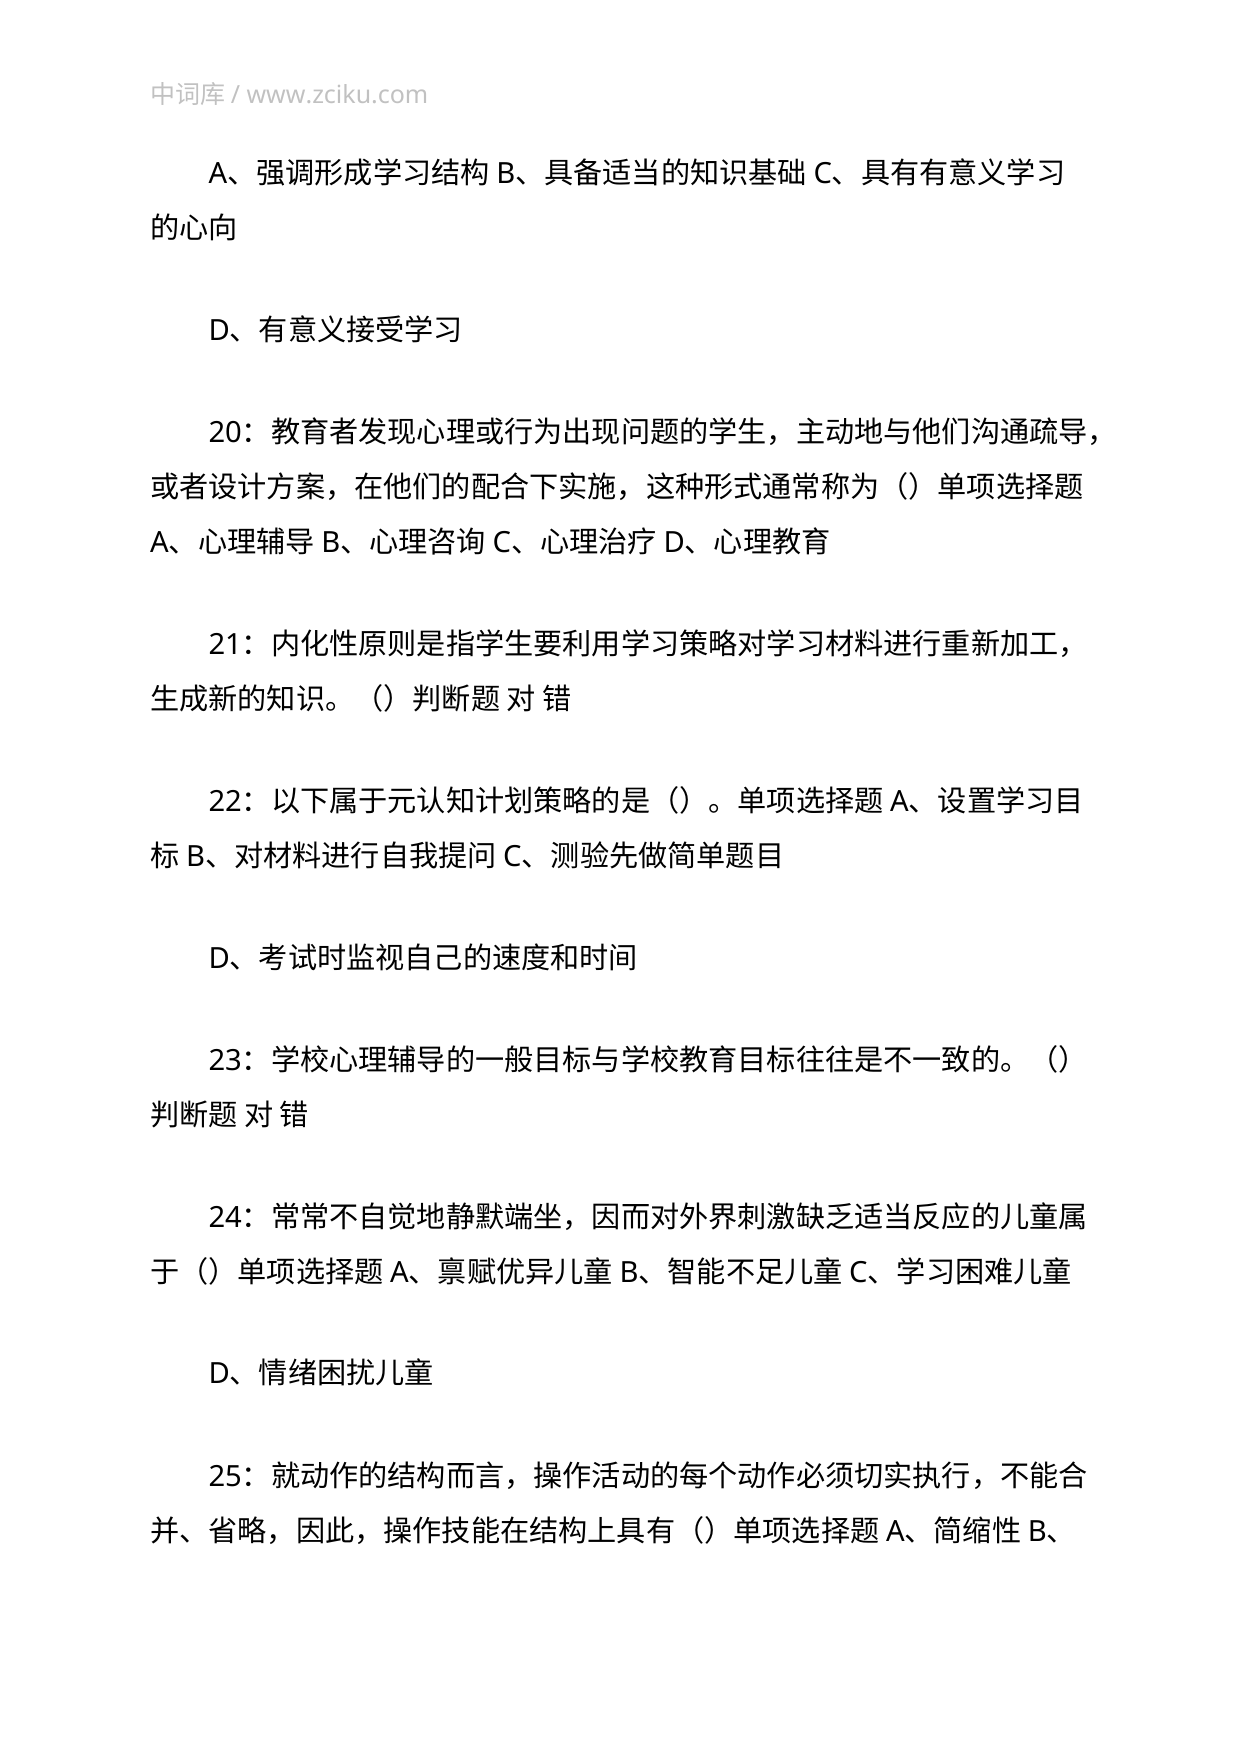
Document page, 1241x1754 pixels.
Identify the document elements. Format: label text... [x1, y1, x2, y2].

text 23：学校心理辅导的一般目标与学校教育目标往往是不一致的。（）判断题 对 错 [150, 1036, 1090, 1134]
text 20：教育者发现心理或行为出现问题的学生，主动地与他们沟通疏导，或者设计方案，在他们的配合下实施，这种形式通常称为（）单项选择题 A、心理辅导 B、心理咨询 C、心理治疗 D、心理教育 [150, 409, 1090, 561]
text 24：常常不自觉地静默端坐，因而对外界刺激缺乏适当反应的儿童属于（）单项选择题 A、禀赋优异儿童 B、智能不足儿童 C、学习困难儿童 [150, 1193, 1090, 1291]
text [150, 1452, 1090, 1549]
text 22：以下属于元认知计划策略的是（）。单项选择题 A、设置学习目标 B、对材料进行自我提问 C、测验先做简单题目 [150, 777, 1090, 875]
text D、考试时监视自己的速度和时间 [150, 934, 1090, 977]
text A、强调形成学习结构 B、具备适当的知识基础 C、具有有意义学习的心向 [150, 150, 1090, 247]
text D、有意义接受学习 [150, 307, 1090, 349]
text 21：内化性原则是指学生要利用学习策略对学习材料进行重新加工，生成新的知识。（）判断题 对 错 [150, 621, 1090, 718]
text D、情绪困扰儿童 [150, 1350, 1090, 1392]
